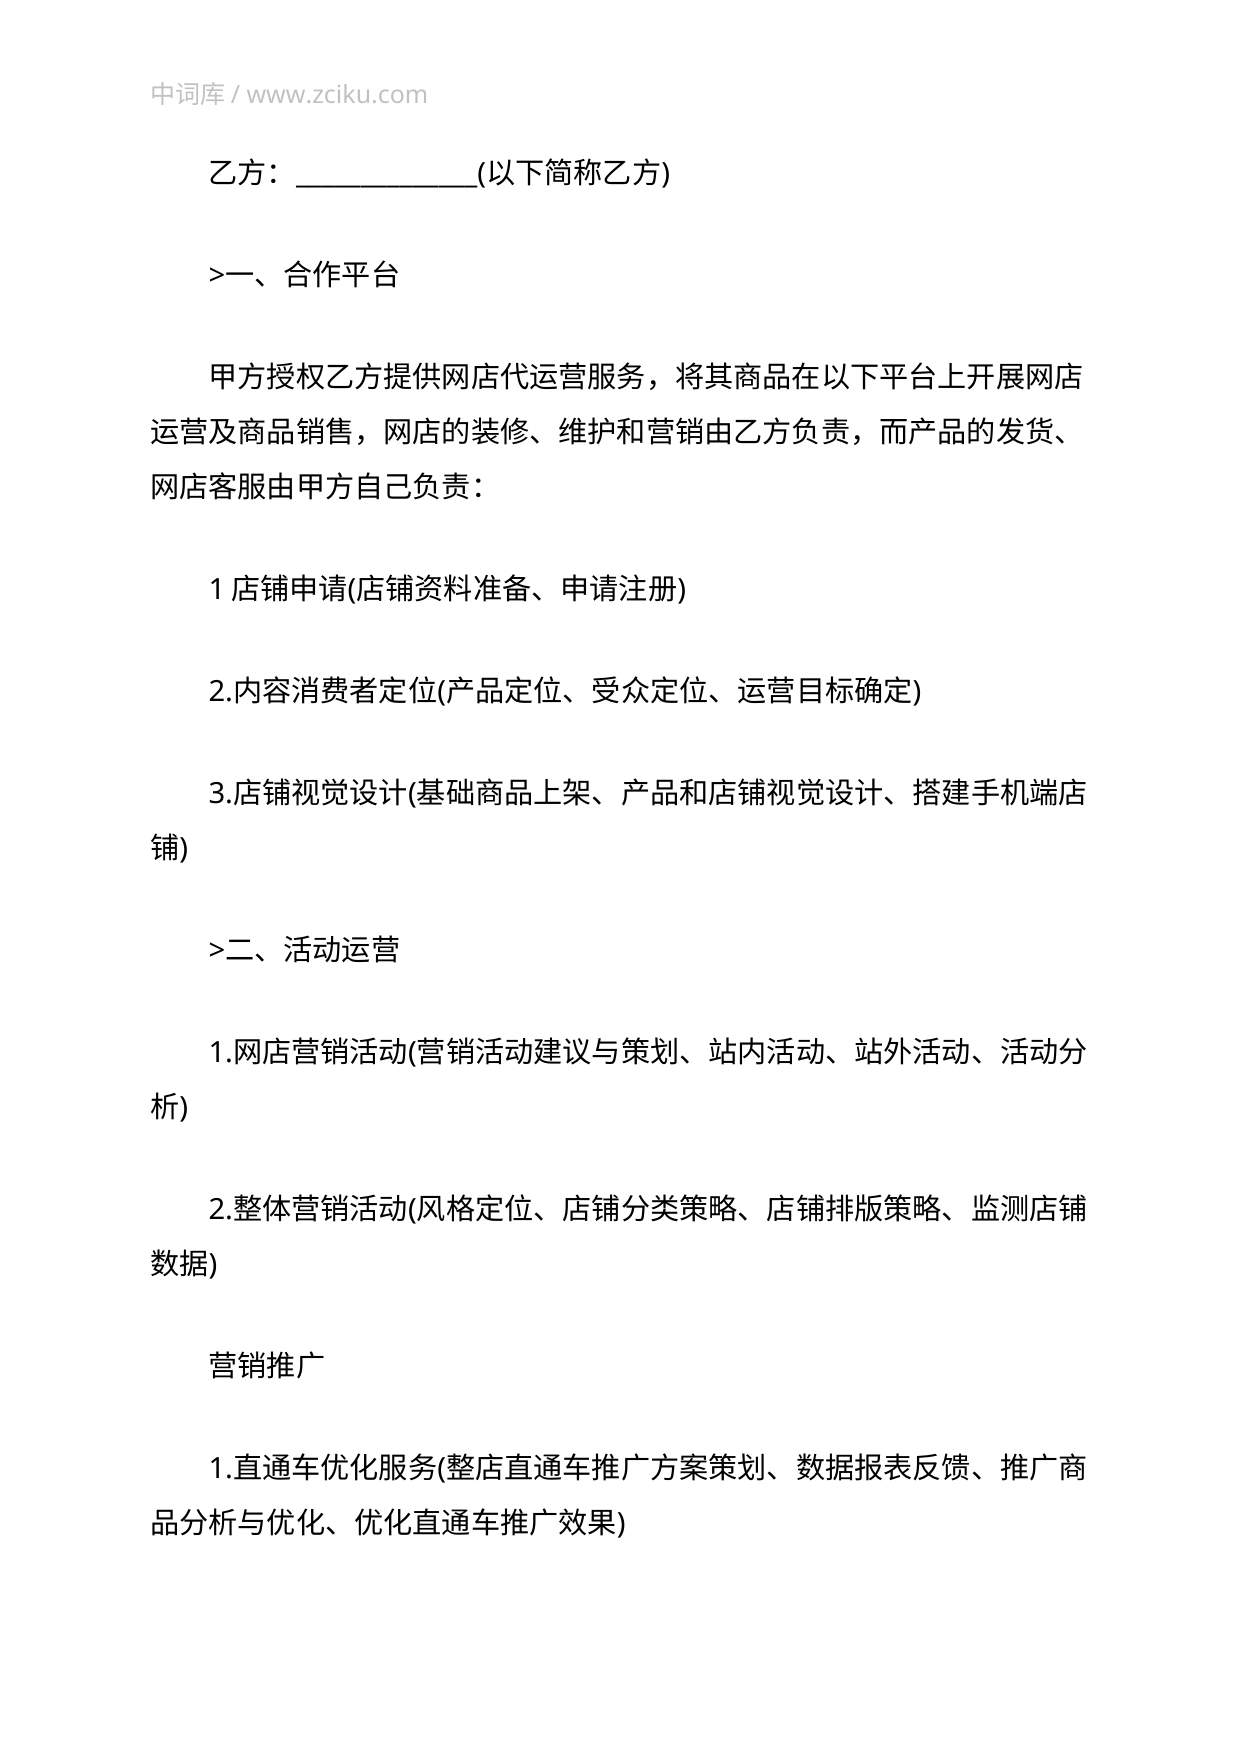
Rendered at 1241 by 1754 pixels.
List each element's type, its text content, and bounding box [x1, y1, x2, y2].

text 3.店铺视觉设计(基础商品上架、产品和店铺视觉设计、搭建手机端店铺) [150, 769, 1090, 867]
text 2.内容消费者定位(产品定位、受众定位、运营目标确定) [150, 667, 1090, 710]
text 乙方：______________(以下简称乙方) [150, 150, 1090, 192]
text 1店铺申请(店铺资料准备、申请注册) [150, 566, 1090, 608]
text 1.直通车优化服务(整店直通车推广方案策划、数据报表反馈、推广商品分析与优化、优化直通车推广效果) [150, 1444, 1090, 1542]
text 2.整体营销活动(风格定位、店铺分类策略、店铺排版策略、监测店铺数据) [150, 1185, 1090, 1283]
text >二、活动运营 [150, 926, 1090, 969]
text 1.网店营销活动(营销活动建议与策划、站内活动、站外活动、活动分析) [150, 1028, 1090, 1126]
text >一、合作平台 [150, 252, 1090, 294]
text 营销推广 [150, 1342, 1090, 1385]
text 甲方授权乙方提供网店代运营服务，将其商品在以下平台上开展网店运营及商品销售，网店的装修、维护和营销由乙方负责，而产品的发货、网店客服由甲方自己负责： [150, 354, 1090, 506]
